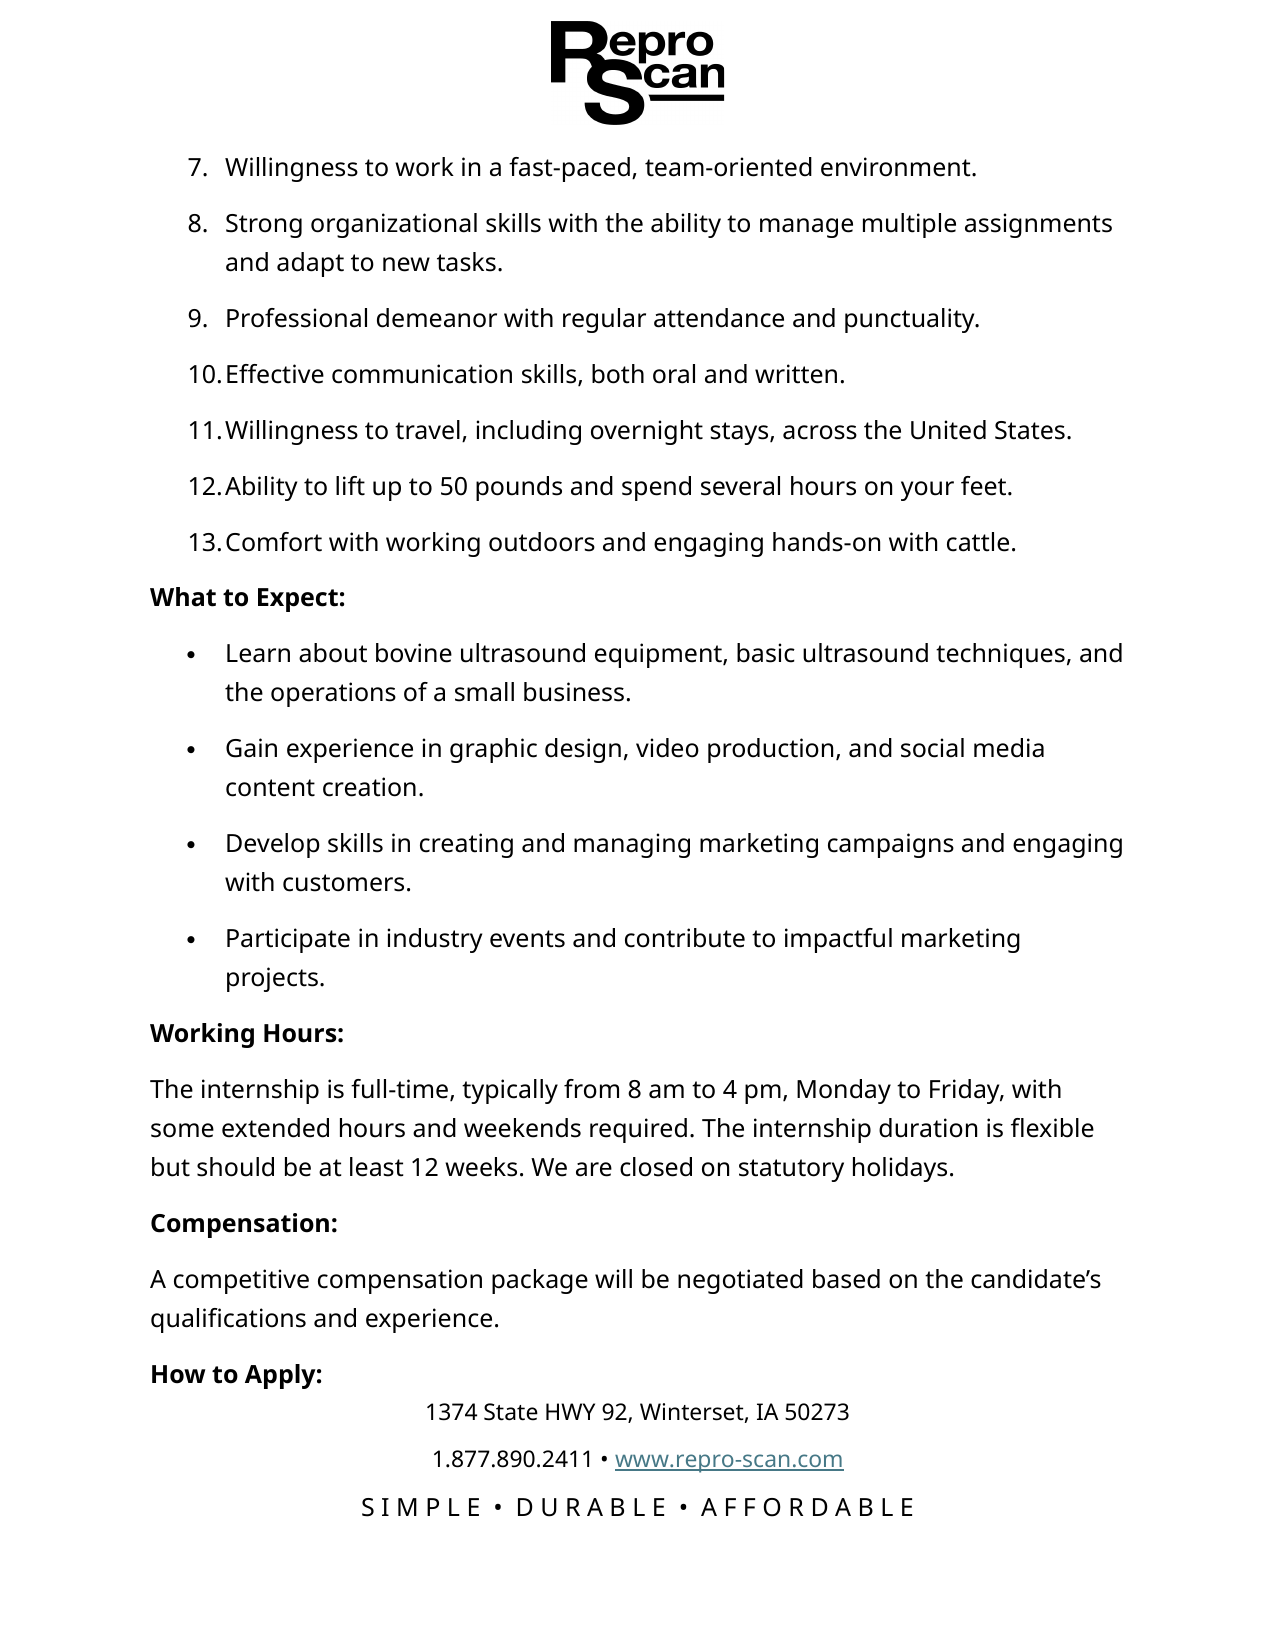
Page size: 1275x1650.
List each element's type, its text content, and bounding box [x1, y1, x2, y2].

list Develop skills in creating and managing marketing campaigns and engaging with customers. [187, 826, 1125, 899]
list Comfort with working outdoors and engaging hands-on with cattle. [187, 524, 1125, 558]
text Working Hours: [150, 1016, 1125, 1050]
list Professional demeanor with regular attendance and punctuality. [187, 301, 1125, 335]
text The internship is full-time, typically from 8 am to 4 pm, Monday to Friday, with some extended hours and weekends required. The internship duration is flexible but should be at least 12 weeks. We are closed on statutory holidays. [150, 1072, 1125, 1184]
list Ability to lift up to 50 pounds and spend several hours on your feet. [187, 468, 1125, 502]
list Gain experience in graphic design, video production, and social media content creation. [187, 731, 1125, 804]
list Effective communication skills, both oral and written. [187, 357, 1125, 391]
text A competitive compensation package will be negotiated based on the candidate’s qualifications and experience. [150, 1262, 1125, 1335]
picture [550, 21, 725, 125]
list Participate in industry events and contribute to impactful marketing projects. [187, 921, 1125, 994]
list Strong organizational skills with the ability to manage multiple assignments and adapt to new tasks. [187, 206, 1125, 279]
list Learn about bovine ultrasound equipment, basic ultrasound techniques, and the operations of a small business. [187, 636, 1125, 709]
text Compensation: [150, 1206, 1125, 1240]
list Willingness to work in a fast-paced, team-oriented environment. [187, 150, 1125, 184]
list Willingness to travel, including overnight stays, across the United States. [187, 412, 1125, 447]
text What to Expect: [150, 580, 1125, 614]
text How to Apply: [150, 1357, 1125, 1391]
